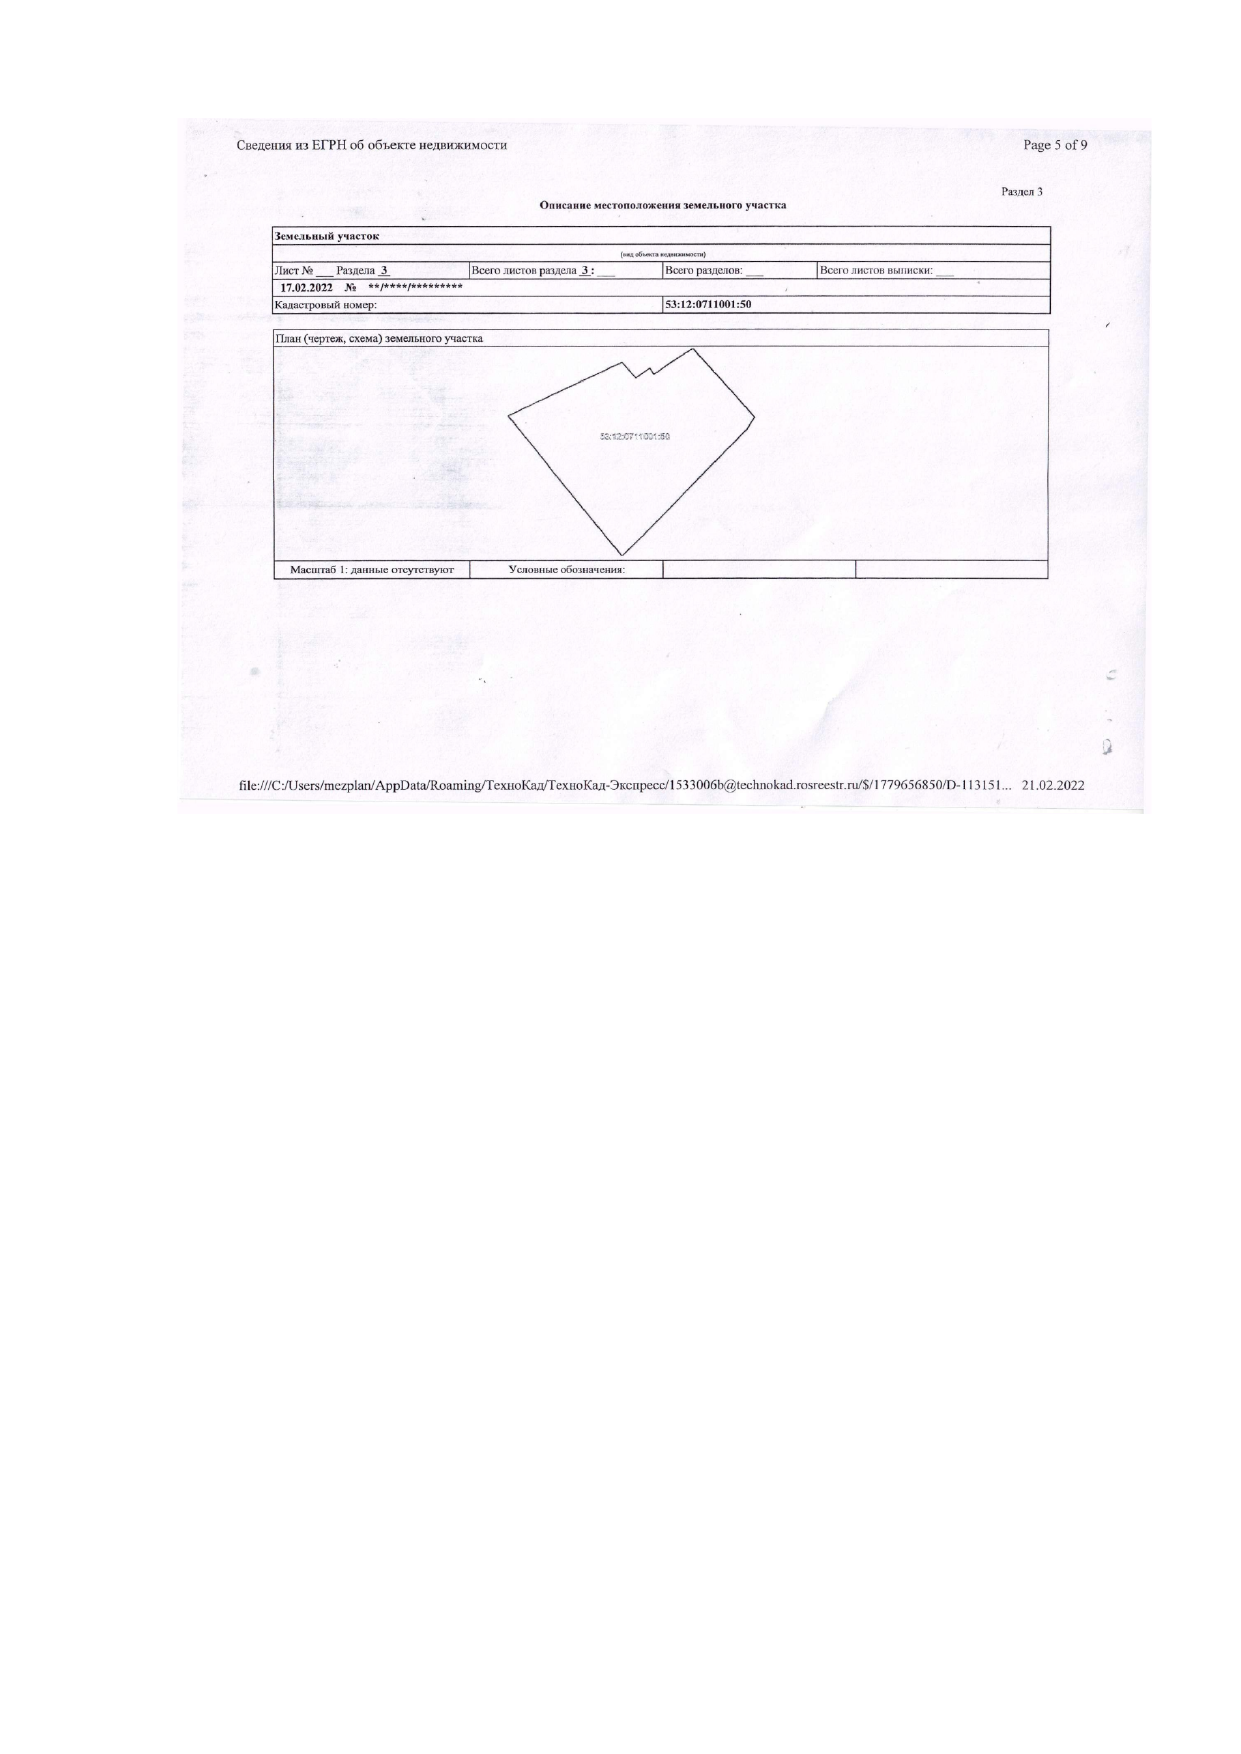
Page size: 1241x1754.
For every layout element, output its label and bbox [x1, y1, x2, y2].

picture [177, 118, 1152, 814]
